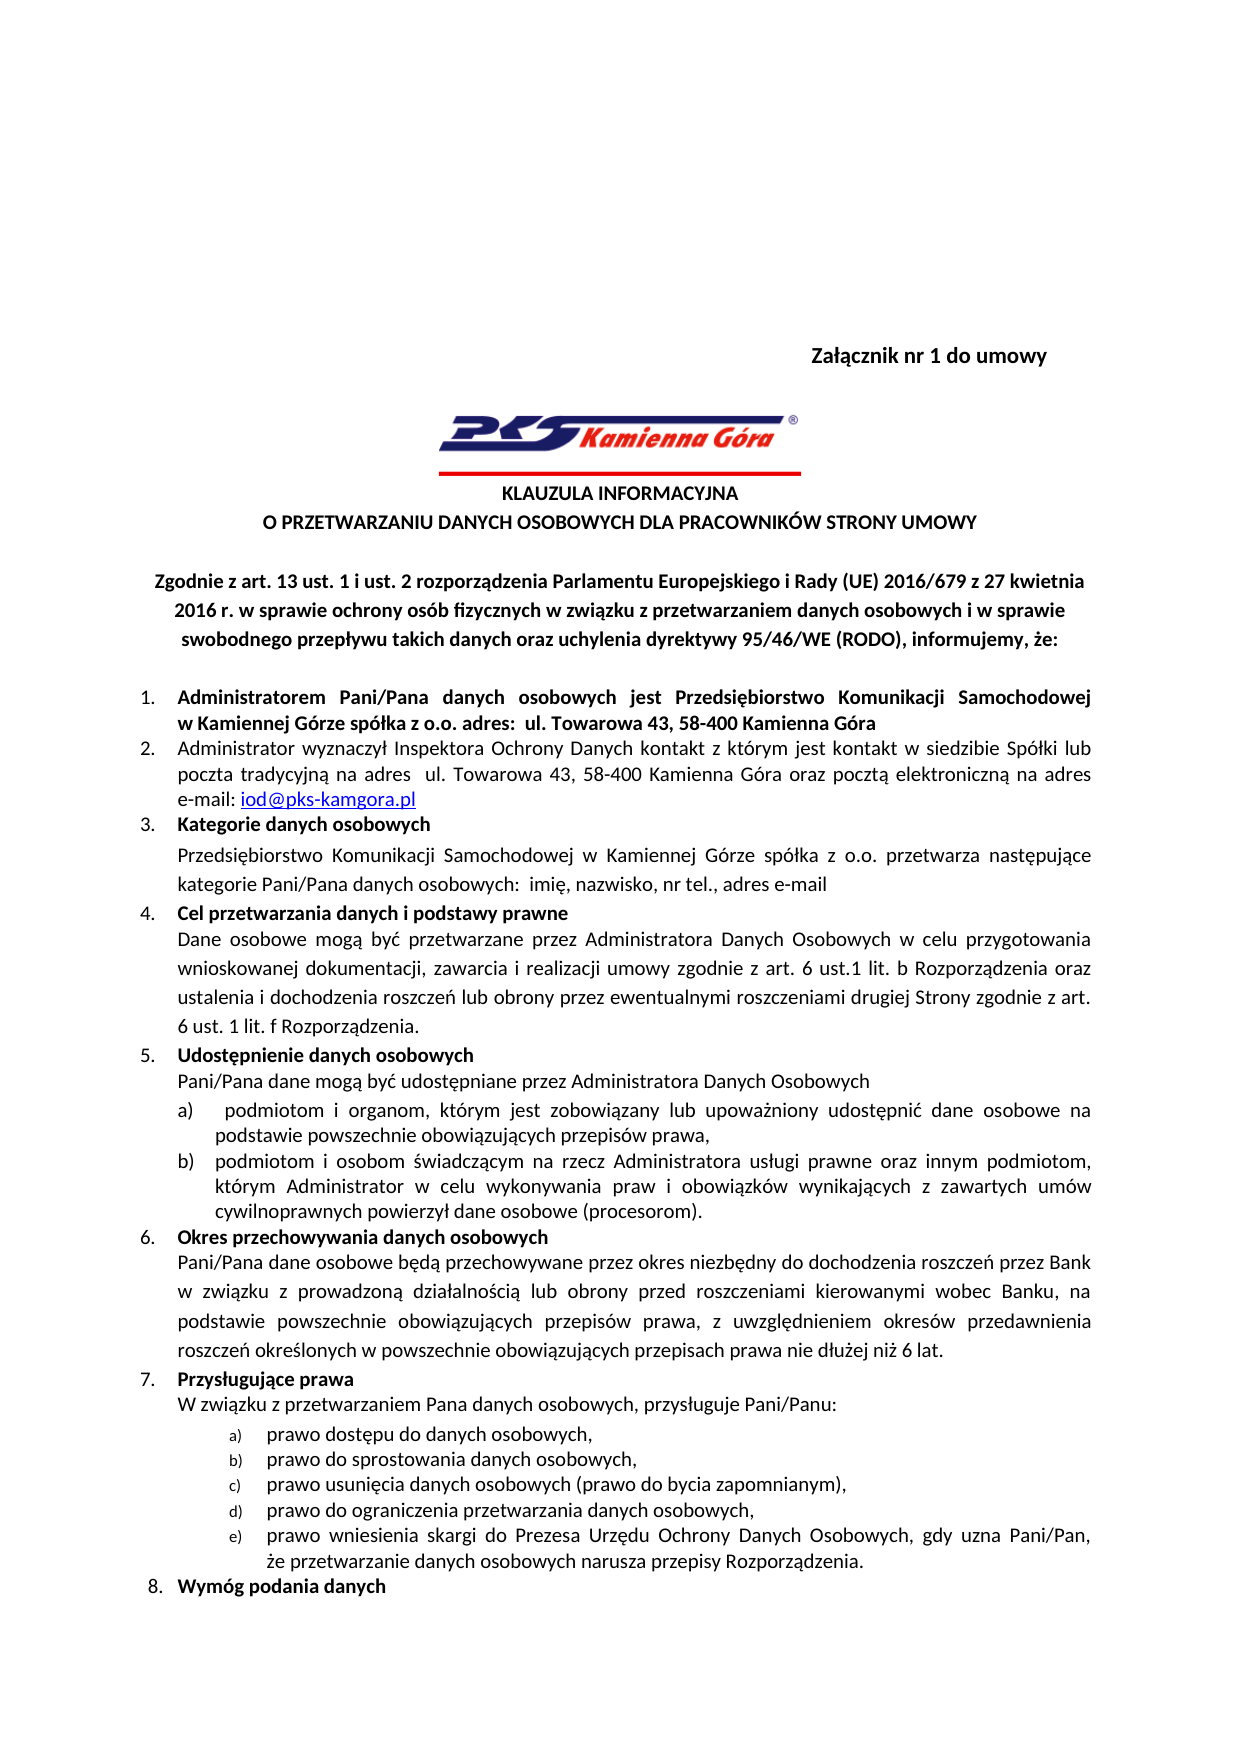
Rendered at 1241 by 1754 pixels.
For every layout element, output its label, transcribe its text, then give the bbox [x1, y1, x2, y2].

list Cel przetwarzania danych i podstawy prawne [140, 900, 1093, 926]
text Pani/Pana dane mogą być udostępniane przez Administratora Danych Osobowych [177, 1068, 1093, 1093]
list podmiotom i osobom świadczącym na rzecz Administratora usługi prawne oraz innym podmiotom, którym Administrator w celu wykonywania praw i obowiązków wynikających z zawartych umów cywilnoprawnych powierzył dane osobowe (procesorom). [177, 1148, 1093, 1224]
list prawo wniesienia skargi do Prezesa Urzędu Ochrony Danych Osobowych, gdy uzna Pani/Pan, że przetwarzanie danych osobowych narusza przepisy Rozporządzenia. [229, 1522, 1093, 1573]
list Udostępnienie danych osobowych [140, 1042, 1093, 1068]
list Administrator wyznaczył Inspektora Ochrony Danych kontakt z którym jest kontakt w siedzibie Spółki lub poczta tradycyjną na adres ul. Towarowa 43, 58-400 Kamienna Góra oraz pocztą elektroniczną na adres e-mail: iod@pks-kamgora.pl [140, 735, 1093, 812]
list Okres przechowywania danych osobowych [140, 1224, 1093, 1249]
text O PRZETWARZANIU DANYCH OSOBOWYCH DLA PRACOWNIKÓW STRONY UMOWY [148, 509, 1093, 535]
text KLAUZULA INFORMACYJNA [148, 480, 1093, 506]
text Zgodnie z art. 13 ust. 1 i ust. 2 rozporządzenia Parlamentu Europejskiego i Rady (UE) 2016/679 z 27 kwietnia 2016 r. w sprawie ochrony osób fizycznych w związku z przetwarzaniem danych osobowych i w sprawie swobodnego przepływu takich danych oraz uchylenia dyrektywy 95/46/WE (RODO), informujemy, że: [148, 568, 1093, 652]
list prawo do ograniczenia przetwarzania danych osobowych, [229, 1497, 1093, 1522]
list Kategorie danych osobowych [140, 812, 1093, 837]
text Dane osobowe mogą być przetwarzane przez Administratora Danych Osobowych w celu przygotowania wnioskowanej dokumentacji, zawarcia i realizacji umowy zgodnie z art. 6 ust.1 lit. b Rozporządzenia oraz ustalenia i dochodzenia roszczeń lub obrony przez ewentualnymi roszczeniami drugiej Strony zgodnie z art. 6 ust. 1 lit. f Rozporządzenia. [177, 926, 1093, 1039]
text W związku z przetwarzaniem Pana danych osobowych, przysługuje Pani/Panu: [177, 1392, 1093, 1417]
text Przedsiębiorstwo Komunikacji Samochodowej w Kamiennej Górze spółka z o.o. przetwarza następujące kategorie Pani/Pana danych osobowych: imię, nazwisko, nr tel., adres e-mail [177, 842, 1093, 897]
list prawo do sprostowania danych osobowych, [229, 1446, 1093, 1472]
picture [438, 396, 802, 477]
text Załącznik nr 1 do umowy [738, 341, 1093, 369]
list prawo dostępu do danych osobowych, [229, 1421, 1093, 1446]
list Wymóg podania danych [148, 1573, 1093, 1599]
list Administratorem Pani/Pana danych osobowych jest Przedsiębiorstwo Komunikacji Samochodowej w Kamiennej Górze spółka z o.o. adres: ul. Towarowa 43, 58-400 Kamienna Góra [140, 684, 1093, 735]
list Przysługujące prawa [140, 1366, 1093, 1392]
list podmiotom i organom, którym jest zobowiązany lub upoważniony udostępnić dane osobowe na podstawie powszechnie obowiązujących przepisów prawa, [177, 1097, 1093, 1148]
list prawo usunięcia danych osobowych (prawo do bycia zapomnianym), [229, 1472, 1093, 1497]
text Pani/Pana dane osobowe będą przechowywane przez okres niezbędny do dochodzenia roszczeń przez Bank w związku z prowadzoną działalnością lub obrony przed roszczeniami kierowanymi wobec Banku, na podstawie powszechnie obowiązujących przepisów prawa, z uwzględnieniem okresów przedawnienia roszczeń określonych w powszechnie obowiązujących przepisach prawa nie dłużej niż 6 lat. [177, 1249, 1093, 1362]
